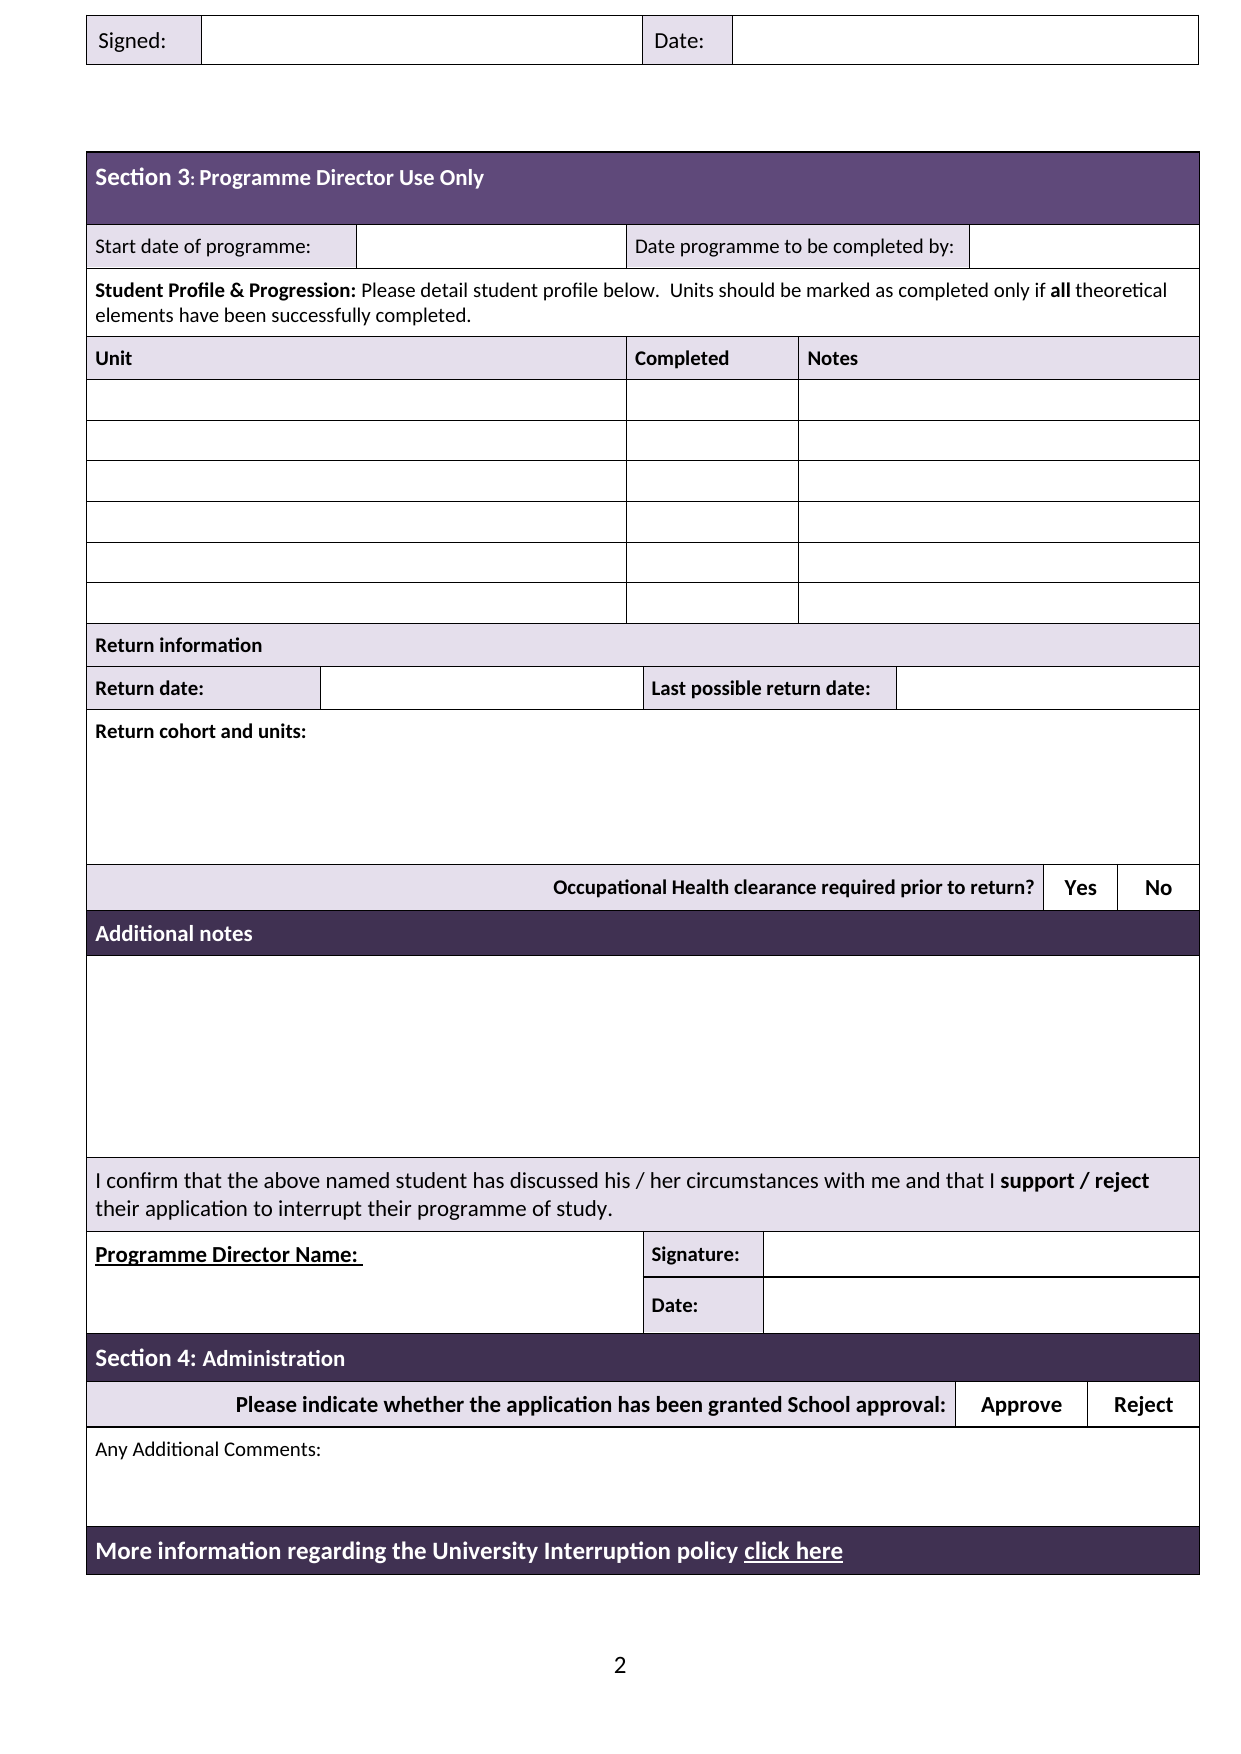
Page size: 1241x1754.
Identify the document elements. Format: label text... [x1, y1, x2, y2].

table_cell [87, 956, 1199, 1157]
table_cell I confirm that the above named student has discussed his / her circumstances with me and that I support / reject their application to interrupt their programme of study. [87, 1158, 1199, 1231]
table_cell Date: [643, 16, 732, 64]
table_cell More information regarding the University Interruption policy click here [87, 1527, 1199, 1574]
table_cell Additional notes [87, 911, 1199, 955]
table_cell Student Profile & Progression: Please detail student profile below. Units should be marked as completed only if all theoretical elements have been successfully completed. [87, 269, 1199, 336]
table_cell No [1118, 865, 1199, 910]
table_cell [627, 502, 798, 542]
table_cell Last possible return date: [644, 667, 896, 709]
table_cell [799, 583, 1199, 623]
table_cell Signature: [644, 1232, 763, 1276]
table_cell Return cohort and units: [87, 710, 1199, 864]
table_cell [799, 380, 1199, 420]
table_cell [321, 667, 643, 709]
table_cell [733, 16, 1198, 64]
table_cell [627, 421, 798, 460]
table_cell [202, 16, 642, 64]
table_cell Start date of programme: [87, 225, 356, 267]
table_cell [87, 583, 626, 623]
table_cell [87, 421, 626, 460]
table_cell Signed: [87, 16, 201, 64]
table_cell Programme Director Name: [87, 1232, 643, 1332]
table_cell [799, 461, 1199, 501]
table_cell [897, 667, 1199, 709]
table_cell Unit [87, 337, 626, 379]
table_cell [799, 421, 1199, 460]
table_cell Please indicate whether the application has been granted School approval: [87, 1382, 955, 1426]
table_cell Date: [644, 1278, 763, 1332]
table_cell [87, 502, 626, 542]
table_cell Completed [627, 337, 798, 379]
table_cell Any Additional Comments: [87, 1428, 1199, 1526]
table_cell [627, 461, 798, 501]
table_cell Section 4: Administration [87, 1334, 1199, 1381]
table_cell [970, 225, 1199, 267]
table_header Section 3: Programme Director Use Only [87, 153, 1199, 224]
table_cell Reject [1088, 1382, 1199, 1426]
table_cell Date programme to be completed by: [627, 225, 969, 267]
table_cell [87, 461, 626, 501]
table_cell Occupational Health clearance required prior to return? [87, 865, 1043, 910]
table_cell [799, 502, 1199, 542]
table_cell Approve [956, 1382, 1087, 1426]
table_cell [87, 543, 626, 582]
table_cell [357, 225, 626, 267]
table_cell [627, 583, 798, 623]
table_cell Return date: [87, 667, 320, 709]
table_cell Notes [799, 337, 1199, 379]
table_cell [627, 543, 798, 582]
table_cell [764, 1278, 1199, 1332]
table_cell [87, 380, 626, 420]
table_cell Return information [87, 624, 1199, 666]
table_cell [764, 1232, 1199, 1276]
table_cell [627, 380, 798, 420]
table_cell Yes [1044, 865, 1117, 910]
table_cell [799, 543, 1199, 582]
